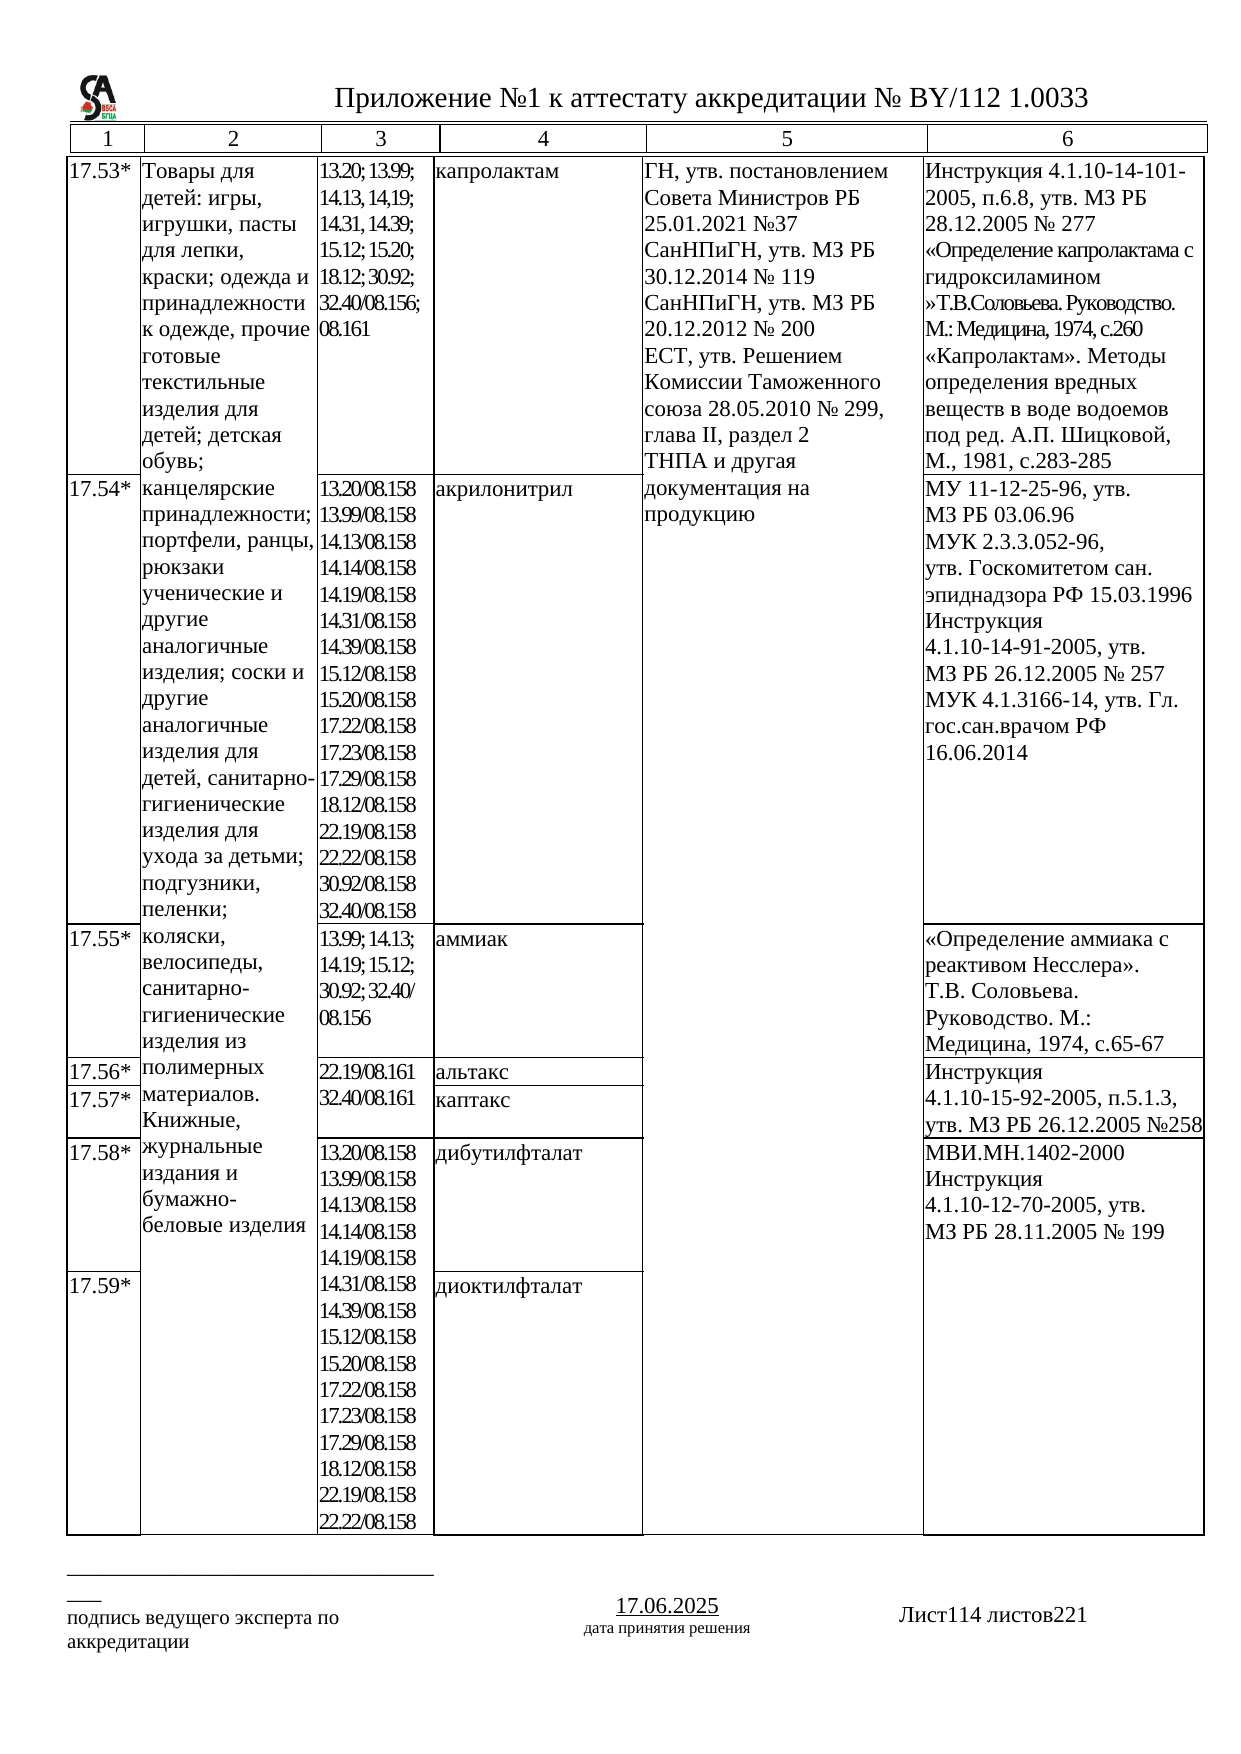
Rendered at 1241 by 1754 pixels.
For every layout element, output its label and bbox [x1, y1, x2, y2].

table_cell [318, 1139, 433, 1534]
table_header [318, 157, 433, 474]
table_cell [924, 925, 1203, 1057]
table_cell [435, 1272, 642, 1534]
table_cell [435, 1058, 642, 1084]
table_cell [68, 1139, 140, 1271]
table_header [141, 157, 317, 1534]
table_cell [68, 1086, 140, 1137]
picture [79, 73, 117, 121]
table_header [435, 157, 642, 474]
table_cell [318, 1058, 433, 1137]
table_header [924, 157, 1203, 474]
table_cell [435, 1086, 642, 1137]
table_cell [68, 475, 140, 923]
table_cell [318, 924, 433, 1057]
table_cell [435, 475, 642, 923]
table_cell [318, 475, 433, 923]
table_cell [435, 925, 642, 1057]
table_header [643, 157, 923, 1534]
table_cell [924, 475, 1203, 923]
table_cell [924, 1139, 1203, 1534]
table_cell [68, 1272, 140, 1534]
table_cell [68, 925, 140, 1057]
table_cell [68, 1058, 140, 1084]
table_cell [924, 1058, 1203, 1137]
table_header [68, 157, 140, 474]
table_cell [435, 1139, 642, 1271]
